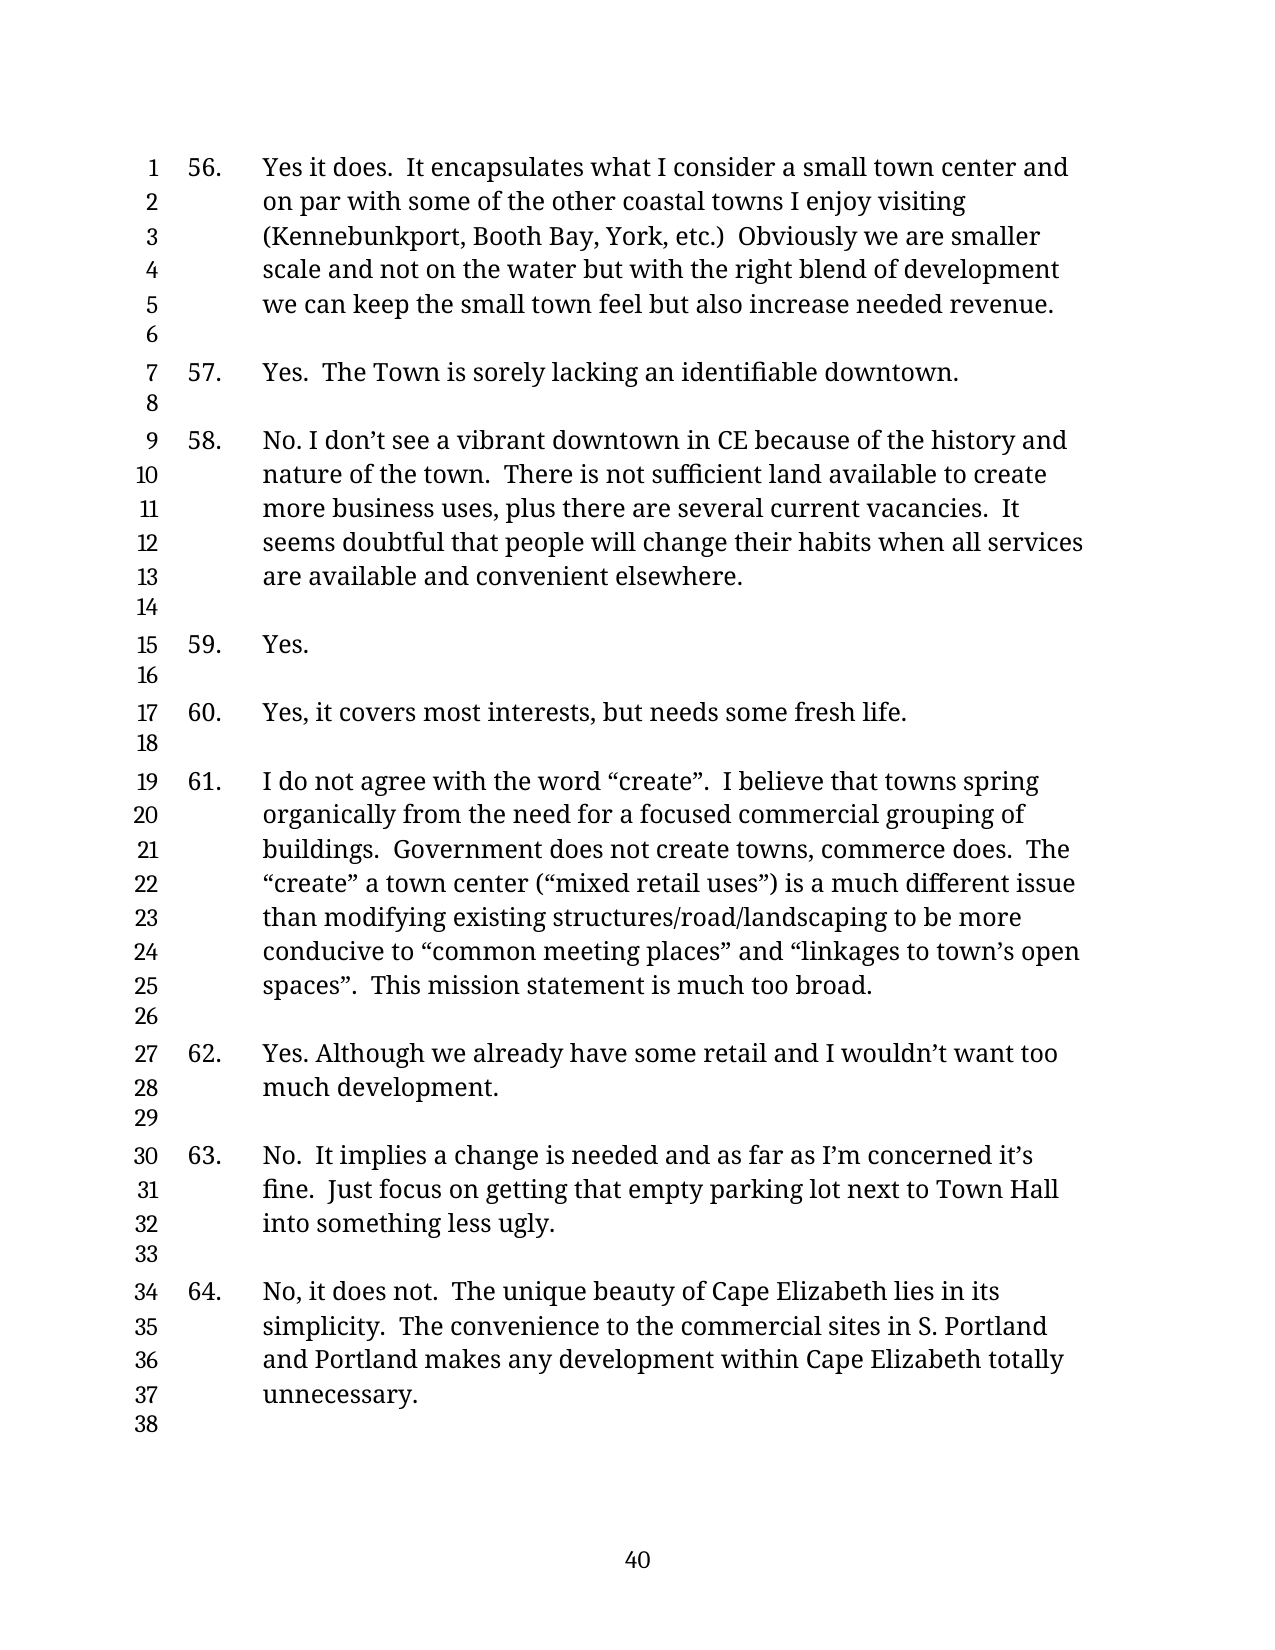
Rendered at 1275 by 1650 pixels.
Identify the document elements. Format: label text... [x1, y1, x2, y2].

text 59. Yes. [187, 627, 1087, 661]
text 63. No. It implies a change is needed and as far as I’m concerned it’s fine. Just focus on getting that empty parking lot next to Town Hall into something less ugly. [187, 1138, 1087, 1240]
text 64. No, it does not. The unique beauty of Cape Elizabeth lies in its simplicity. The convenience to the commercial sites in S. Portland and Portland makes any development within Cape Elizabeth totally unnecessary. [187, 1274, 1087, 1410]
text 58. No. I don’t see a vibrant downtown in CE because of the history and nature of the town. There is not sufficient land available to create more business uses, plus there are several current vacancies. It seems doubtful that people will change their habits when all services are available and convenient elsewhere. [187, 422, 1087, 593]
text 62. Yes. Although we already have some retail and I wouldn’t want too much development. [187, 1036, 1087, 1104]
text 57. Yes. The Town is sorely lacking an identifiable downtown. [187, 354, 1087, 388]
text 60. Yes, it covers most interests, but needs some fresh life. [187, 695, 1087, 729]
text 56. Yes it does. It encapsulates what I consider a small town center and on par with some of the other coastal towns I enjoy visiting (Kennebunkport, Booth Bay, York, etc.) Obviously we are smaller scale and not on the water but with the right blend of development we can keep the small town feel but also increase needed revenue. [187, 150, 1087, 320]
text 61. I do not agree with the word “create”. I believe that towns spring organically from the need for a focused commercial grouping of buildings. Government does not create towns, commerce does. The “create” a town center (“mixed retail uses”) is a much different issue than modifying existing structures/road/landscaping to be more conducive to “common meeting places” and “linkages to town’s open spaces”. This mission statement is much too broad. [187, 763, 1087, 1002]
